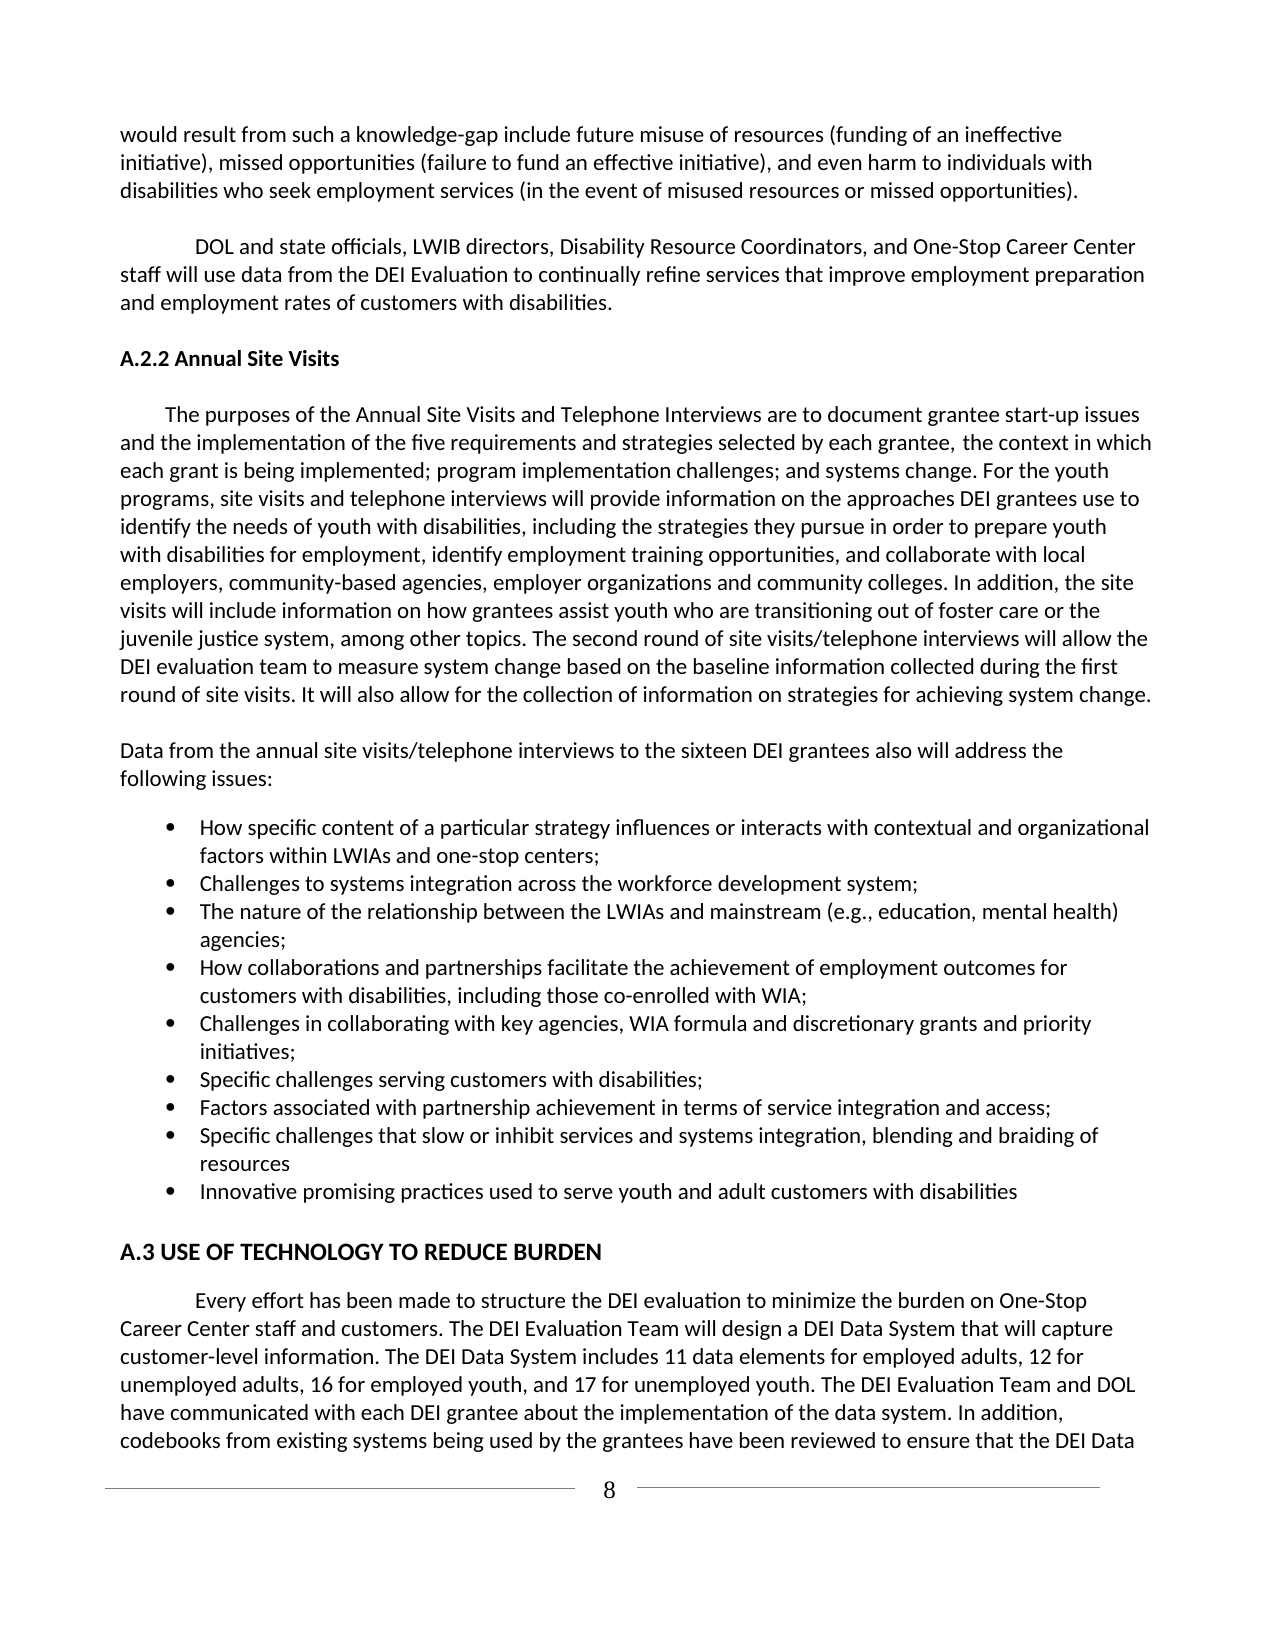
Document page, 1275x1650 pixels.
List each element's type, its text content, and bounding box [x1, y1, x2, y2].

text The purposes of the Annual Site Visits and Telephone Interviews are to document grantee start-up issues and the implementation of the five requirements and strategies selected by each grantee, the context in which each grant is being implemented; program implementation challenges; and systems change. For the youth programs, site visits and telephone interviews will provide information on the approaches DEI grantees use to identify the needs of youth with disabilities, including the strategies they pursue in order to prepare youth with disabilities for employment, identify employment training opportunities, and collaborate with local employers, community-based agencies, employer organizations and community colleges. In addition, the site visits will include information on how grantees assist youth who are transitioning out of foster care or the juvenile justice system, among other topics. The second round of site visits/telephone interviews will allow the DEI evaluation team to measure system change based on the baseline information collected during the first round of site visits. It will also allow for the collection of information on strategies for achieving system change. [120, 400, 1155, 708]
list Specific challenges serving customers with disabilities; [166, 1065, 1155, 1093]
list Challenges in collaborating with key agencies, WIA formula and discretionary grants and priority initiatives; [166, 1009, 1155, 1065]
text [120, 1286, 1155, 1454]
text Data from the annual site visits/telephone interviews to the sixteen DEI grantees also will address the following issues: [120, 736, 1155, 792]
list Innovative promising practices used to serve youth and adult customers with disabilities [166, 1177, 1155, 1205]
text A.2.2 Annual Site Visits [120, 344, 1155, 372]
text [120, 120, 1155, 204]
list How collaborations and partnerships facilitate the achievement of employment outcomes for customers with disabilities, including those co-enrolled with WIA; [166, 953, 1155, 1009]
text DOL and state officials, LWIB directors, Disability Resource Coordinators, and staff will use data from the DEI Evaluation to continually refine services that improve employment preparation and employment rates of customers with disabilities. [120, 232, 1155, 316]
text A.3 USE OF TECHNOLOGY TO REDUCE BURDEN [120, 1236, 1155, 1266]
list Challenges to systems integration across the workforce development system; [166, 869, 1155, 897]
list Factors associated with partnership achievement in terms of service integration and access; [166, 1093, 1155, 1121]
list How specific content of a particular strategy influences or interacts with contextual and organizational factors within LWIAs and one-stop centers; [166, 813, 1155, 869]
list The nature of the relationship between the LWIAs and mainstream (e.g., education, mental health) agencies; [166, 897, 1155, 953]
list Specific challenges that slow or inhibit services and systems integration, blending and braiding of resources [166, 1121, 1155, 1177]
